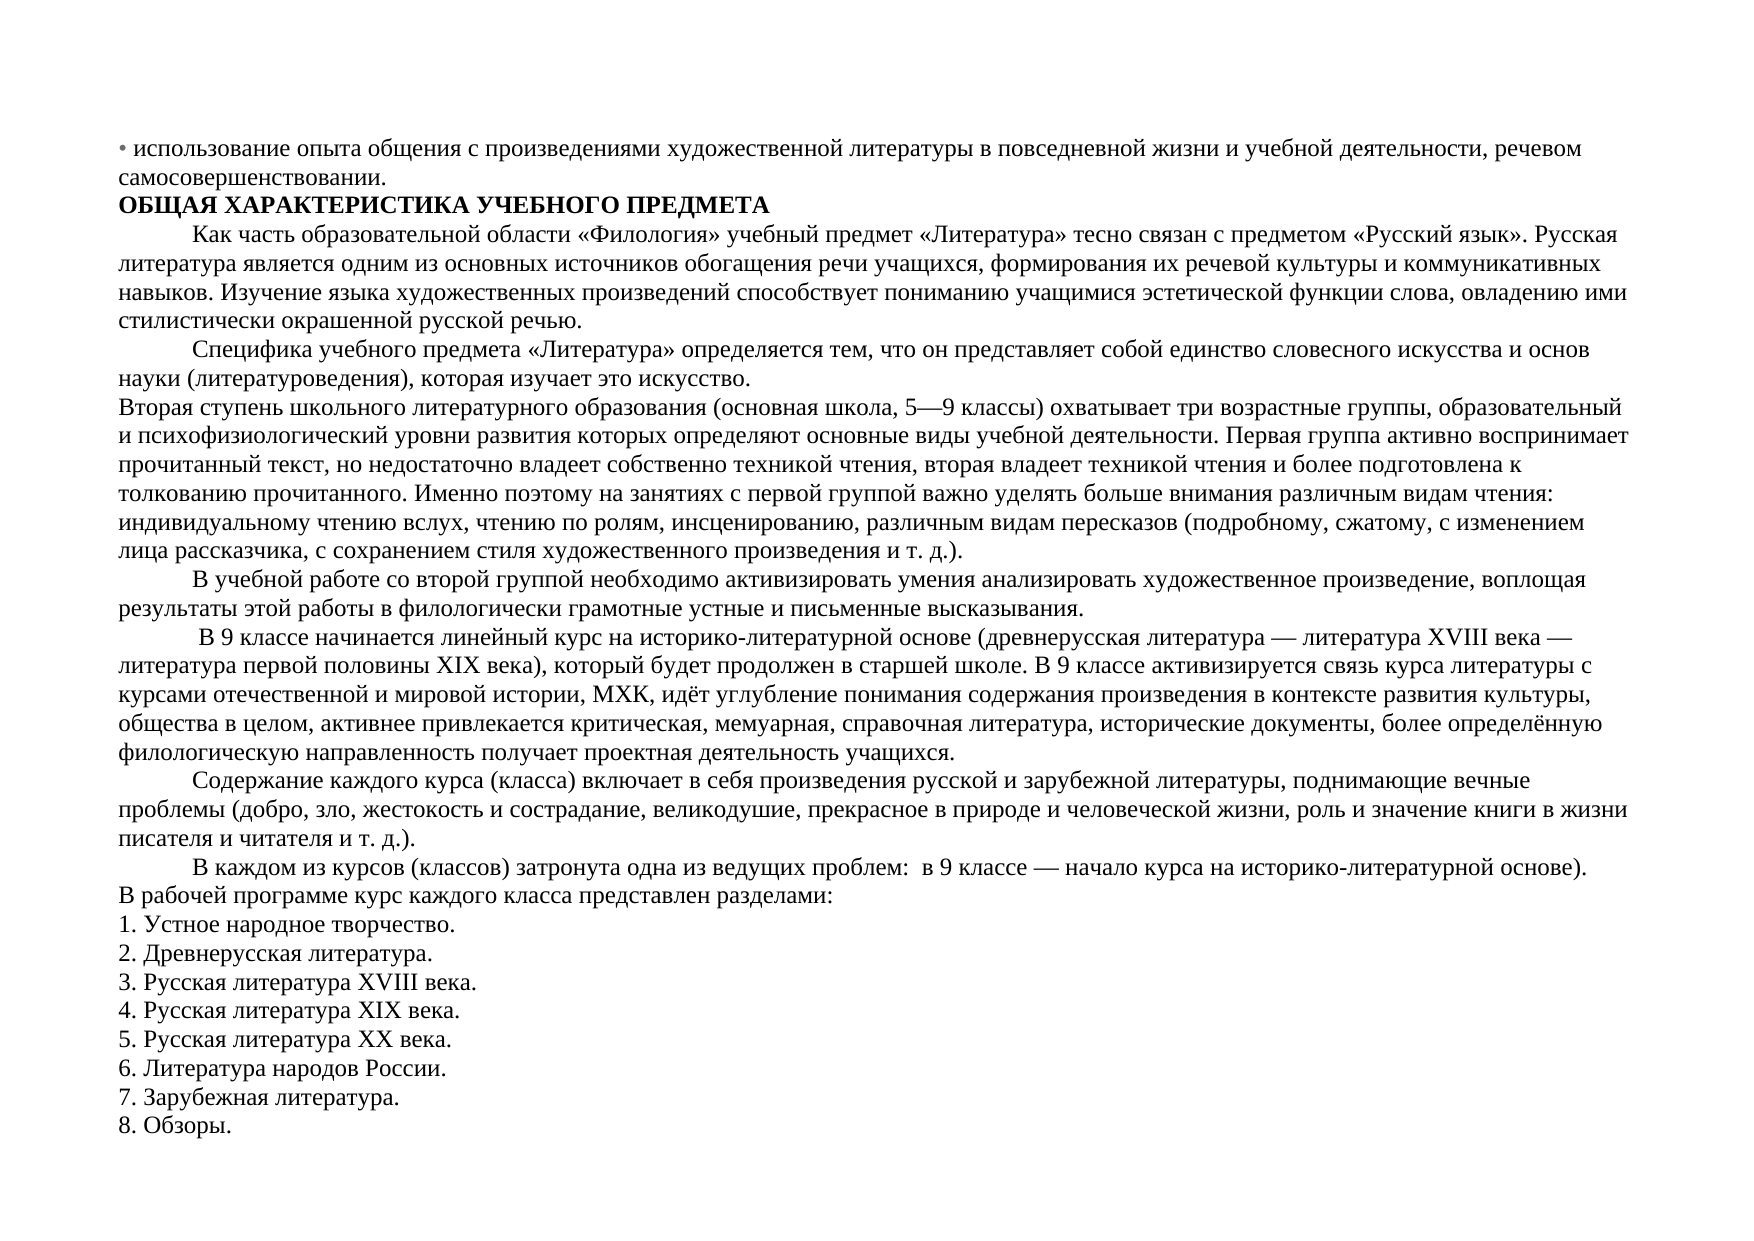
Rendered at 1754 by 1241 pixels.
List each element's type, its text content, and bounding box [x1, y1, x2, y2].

text Специфика учебного предмета «Литература» определяется тем, что он представляет собой единство словесного искусства и основ науки (литературоведения), которая изучает это искусство. [118, 334, 1636, 392]
text 6. Литература народов России. [118, 1053, 1636, 1082]
text 3. Русская литература XVIII века. [118, 967, 1636, 995]
text В 9 классе начинается линейный курс на историко-литературной основе (древнерусская литература — литература XVIII века — литература первой половины XIX века), который будет продолжен в старшей школе. В 9 классе активизируется связь курса литературы с курсами отечественной и мировой истории, МХК, идёт углубление понимания содержания произведения в контексте развития культуры, общества в целом, активнее привлекается критическая, мемуарная, справочная литература, исторические документы, более определённую филологическую направленность получает проектная деятельность учащихся. [118, 622, 1636, 765]
text 4. Русская литература ХIХ века. [118, 995, 1636, 1024]
text ОБЩАЯ ХАРАКТЕРИСТИКА УЧЕБНОГО ПРЕДМЕТА [118, 190, 1636, 219]
text 2. Древнерусская литература. [118, 938, 1636, 967]
text В учебной работе со второй группой необходимо активизировать умения анализировать художественное произведение, воплощая результаты этой работы в филологически грамотные устные и письменные высказывания. [118, 564, 1636, 622]
text Вторая ступень школьного литературного образования (основная школа, 5—9 классы) охватывает три возрастные группы, образовательный и психофизиологический уровни развития которых определяют основные виды учебной деятельности. Первая группа активно воспринимает прочитанный текст, но недостаточно владеет собственно техникой чтения, вторая владеет техникой чтения и более подготовлена к толкованию прочитанного. Именно поэтому на занятиях с первой группой важно уделять больше внимания различным видам чтения: индивидуальному чтению вслух, чтению по ролям, инсценированию, различным видам пересказов (подробному, сжатому, с изменением лица рассказчика, с сохранением стиля художественного произведения и т. д.). [118, 392, 1636, 564]
text 7. Зарубежная литература. [118, 1082, 1636, 1110]
text • использование опыта общения с произведениями художественной литературы в повседневной жизни и учебной деятельности, речевом самосовершенствовании. [118, 133, 1636, 190]
text 5. Русская литература XХ века. [118, 1024, 1636, 1053]
text 1. Устное народное творчество. [118, 909, 1636, 938]
text В рабочей программе курс каждого класса представлен разделами: [118, 880, 1636, 909]
text Как часть образовательной области «Филология» учебный предмет «Литература» тесно связан с предметом «Русский язык». Русская литература является одним из основных источников обогащения речи учащихся, формирования их речевой культуры и коммуникативных навыков. Изучение языка художественных произведений способствует пониманию учащимися эстетической функции слова, овладению ими стилистически окрашенной русской речью. [118, 219, 1636, 334]
text В каждом из курсов (классов) затронута одна из ведущих проблем: в 9 классе — начало курса на историко-литературной основе). [118, 852, 1636, 880]
text 8. Обзоры. [118, 1110, 1636, 1139]
text Содержание каждого курса (класса) включает в себя произведения русской и зарубежной литературы, поднимающие вечные проблемы (добро, зло, жестокость и сострадание, великодушие, прекрасное в природе и человеческой жизни, роль и значение книги в жизни писателя и читателя и т. д.). [118, 765, 1636, 852]
